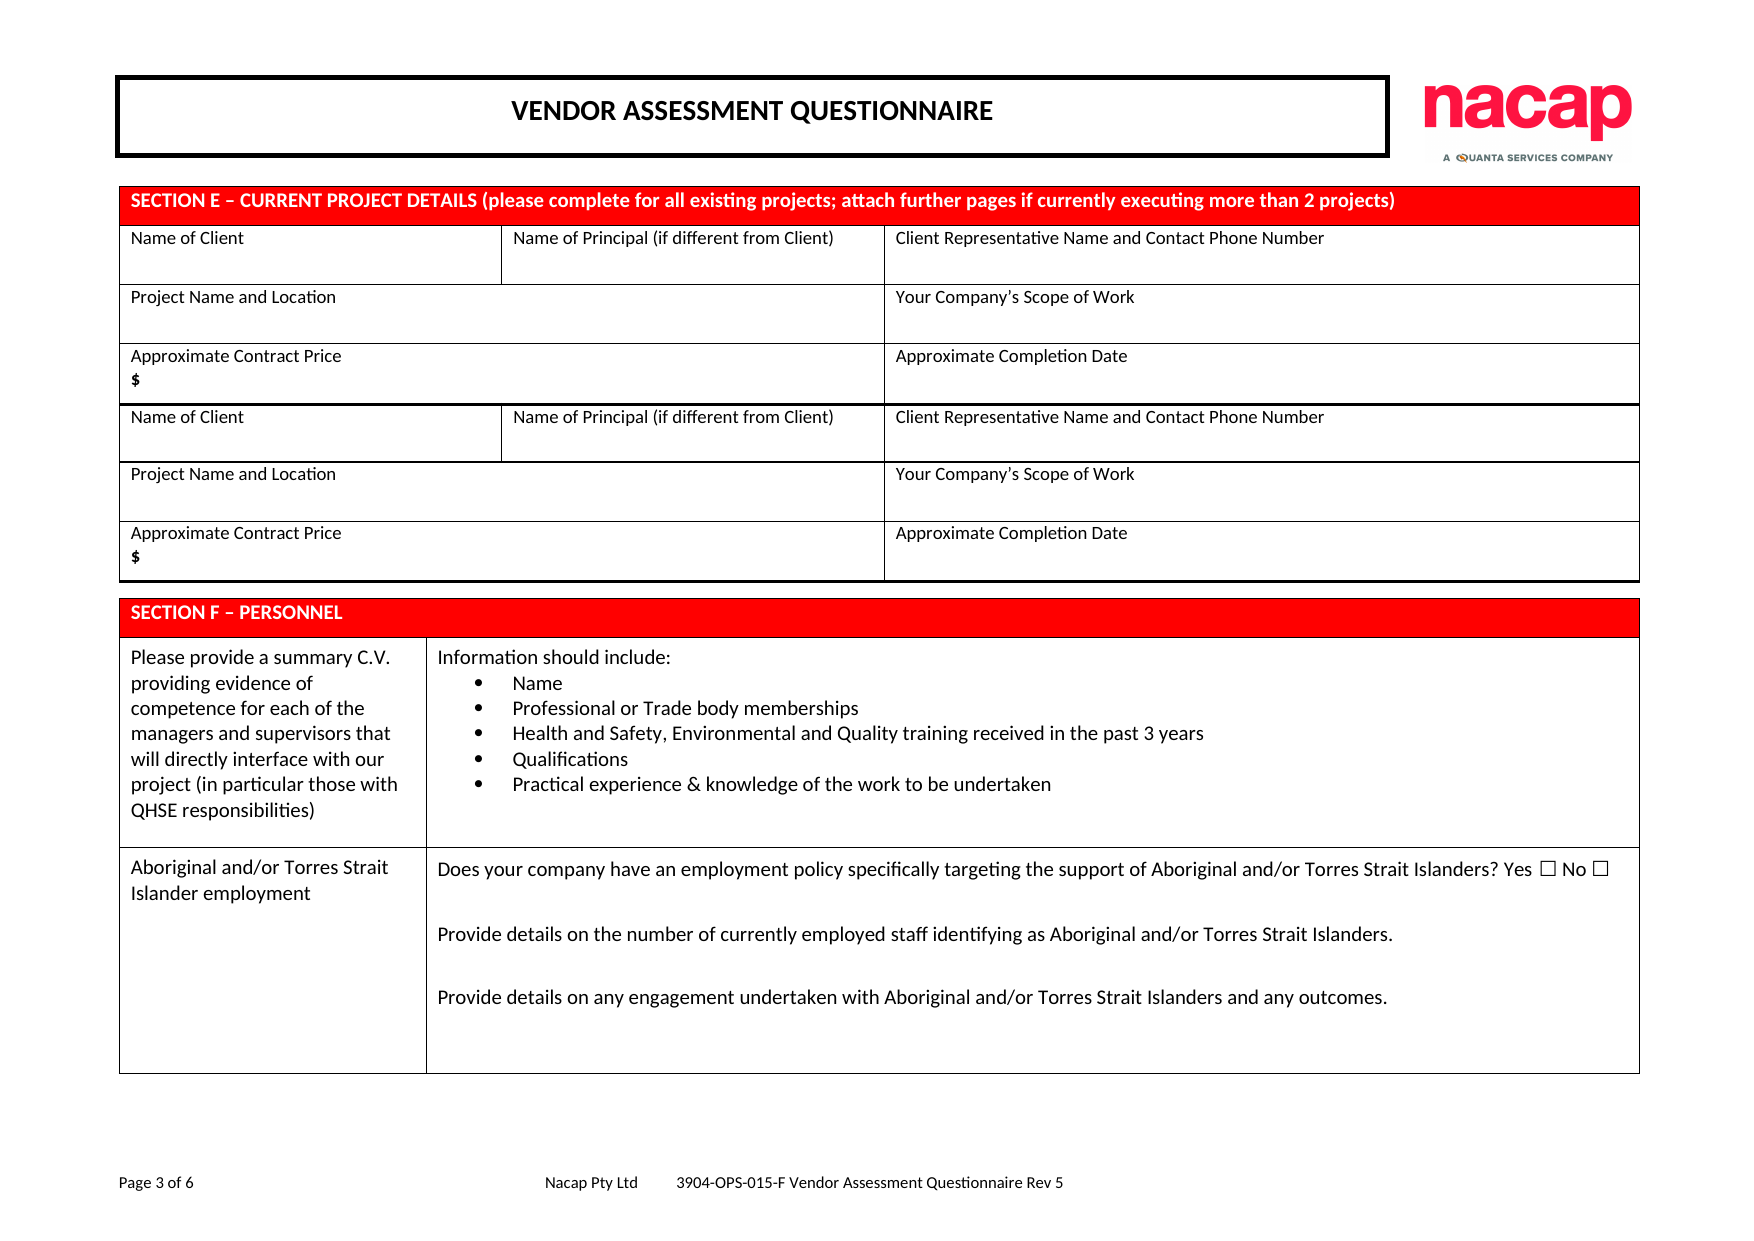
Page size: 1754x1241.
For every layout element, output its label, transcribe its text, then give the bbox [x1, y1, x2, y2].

table_cell Approximate Completion Date [885, 344, 1639, 402]
table_cell Information should include: Name Professional or Trade body memberships Health and Safety, Environmental and Quality training received in the past 3 years Qualifications Practical experience & knowledge of the work to be undertaken [427, 638, 1639, 847]
table_header SECTION F – PERSONNEL [120, 599, 1639, 637]
table_cell Your Company’s Scope of Work [885, 463, 1639, 521]
table_cell Approximate Contract Price $ [120, 344, 884, 402]
table_cell Project Name and Location [120, 463, 884, 521]
table_cell Client Representative Name and Contact Phone Number [885, 226, 1639, 284]
table_cell Project Name and Location [120, 285, 884, 343]
table_cell Name of Client [120, 406, 501, 461]
table_cell Name of Client [120, 226, 501, 284]
table_cell Does your company have an employment policy specifically targeting the support of Aboriginal and/or Torres Strait Islanders? Yes No Provide details on the number of currently employed staff identifying as Aboriginal and/or Torres Strait Islanders. Provide details on any engagement undertaken with Aboriginal and/or Torres Strait Islanders and any outcomes. [427, 848, 1639, 1073]
table_cell Please provide a summary C.V. providing evidence of competence for each of the managers and supervisors that will directly interface with our project (in particular those with QHSE responsibilities) [120, 638, 426, 847]
table_cell Approximate Completion Date [885, 522, 1639, 579]
table_header SECTION E – CURRENT PROJECT DETAILS (please complete for all existing projects; attach further pages if currently executing more than 2 projects) [120, 187, 1639, 225]
table_cell Name of Principal (if different from Client) [502, 226, 884, 284]
table_cell Approximate Contract Price $ [120, 522, 884, 579]
table_cell Name of Principal (if different from Client) [502, 406, 884, 461]
table_cell Client Representative Name and Contact Phone Number [885, 406, 1639, 461]
table_cell Your Company’s Scope of Work [885, 285, 1639, 343]
table_cell Aboriginal and/or Torres Strait Islander employment [120, 848, 426, 1073]
picture [1424, 85, 1632, 163]
